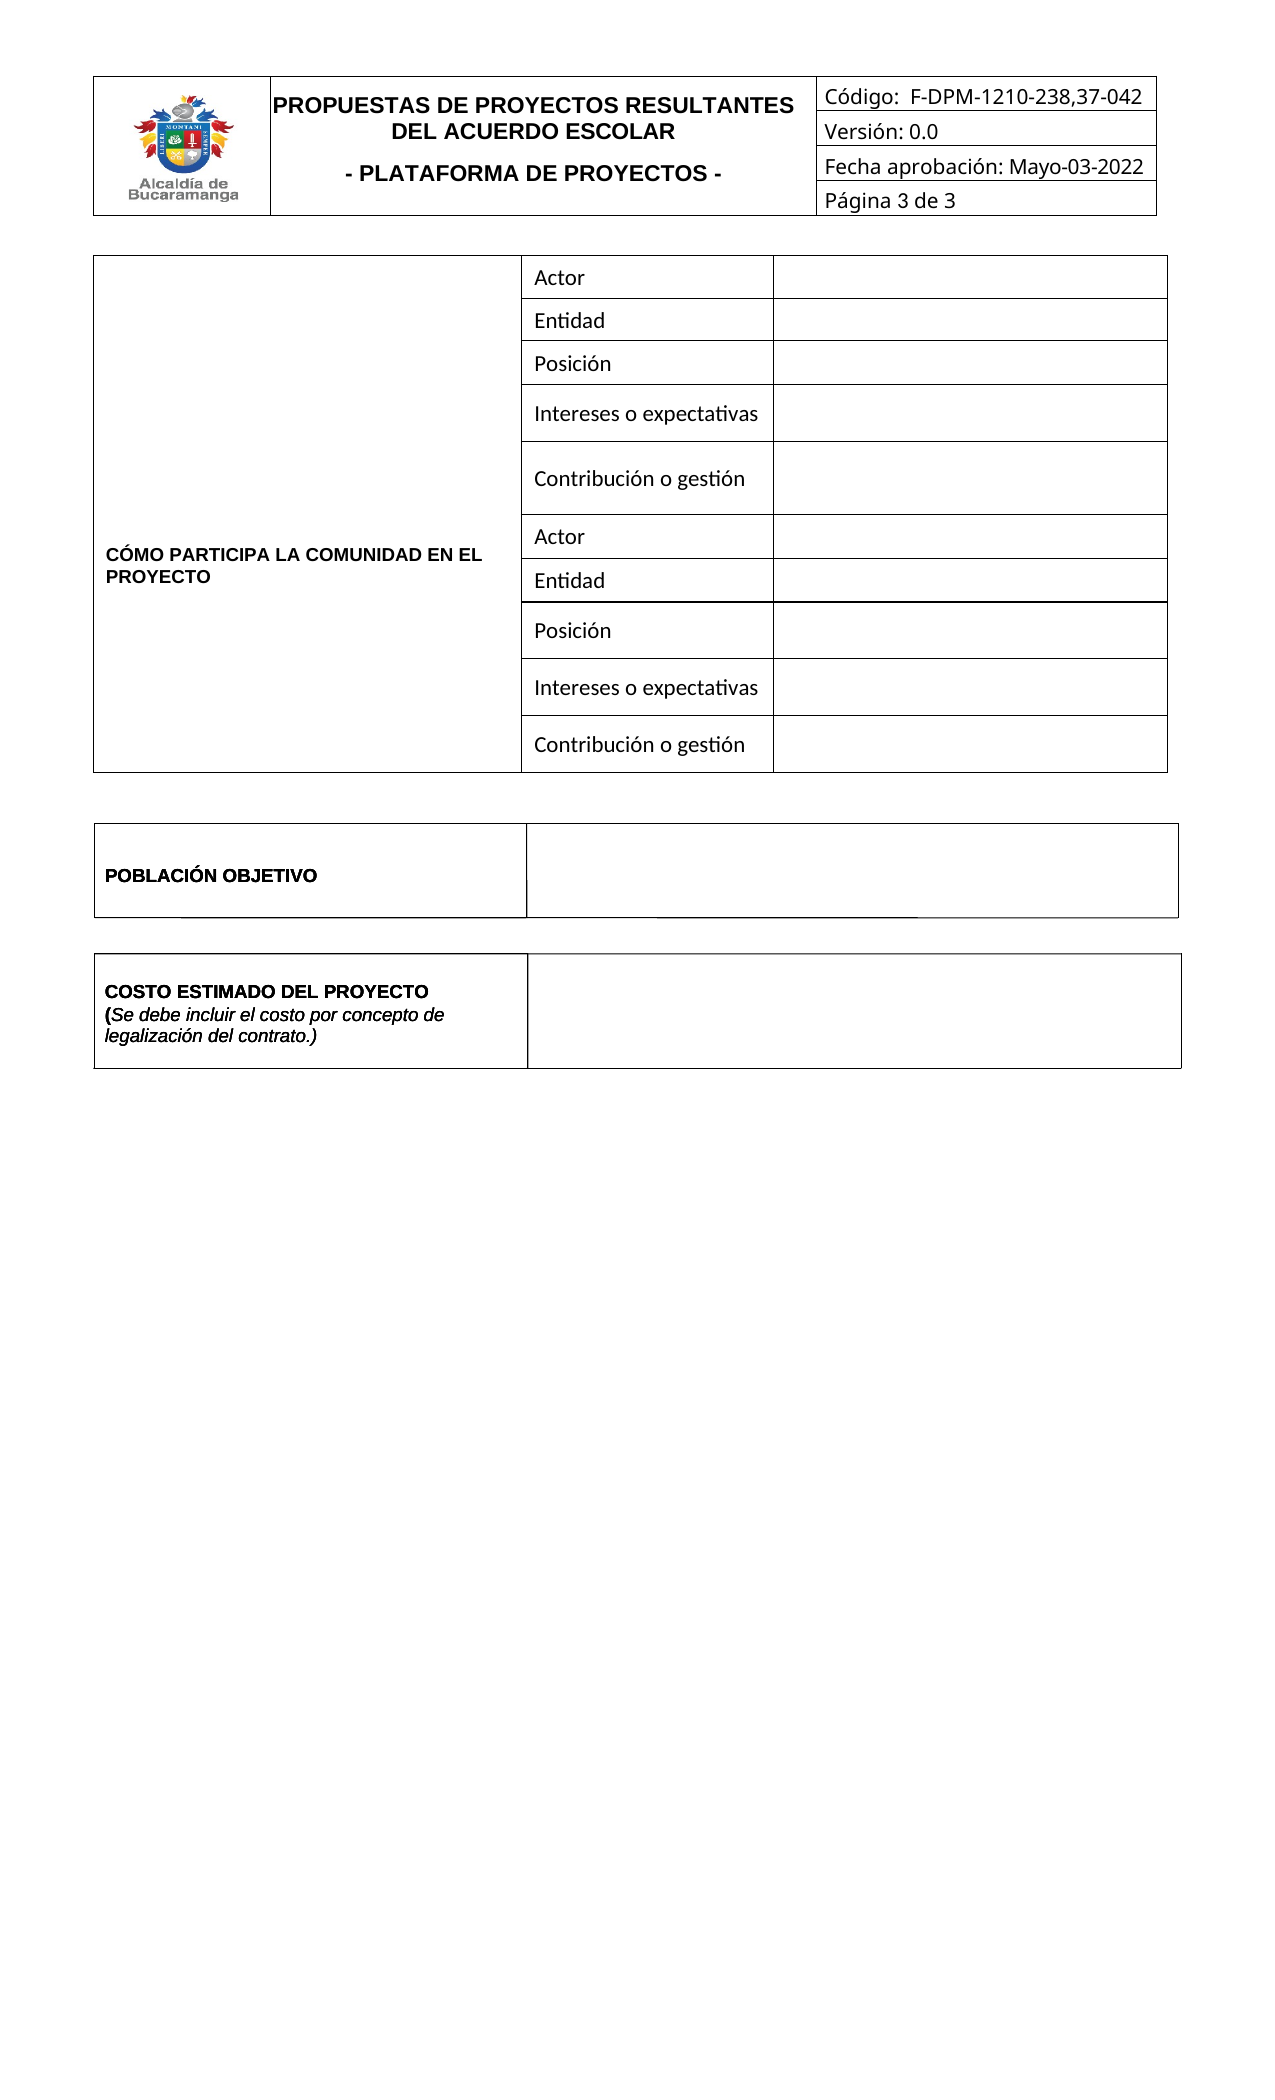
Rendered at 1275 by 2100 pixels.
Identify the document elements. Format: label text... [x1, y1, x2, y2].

table_cell [774, 659, 1167, 715]
table_cell [774, 385, 1167, 441]
table_cell [774, 341, 1167, 384]
table_cell [774, 559, 1167, 601]
table_cell Posición [522, 341, 773, 384]
table_cell Actor [522, 515, 773, 557]
table_header [774, 256, 1167, 297]
table_cell [774, 299, 1167, 340]
table_cell Entidad [522, 299, 773, 340]
table_cell Intereses o expectativas [522, 385, 773, 441]
table_cell Entidad [522, 559, 773, 601]
table_cell Posición [522, 603, 773, 658]
picture [128, 95, 239, 202]
table_cell Contribución o gestión [522, 442, 773, 514]
table_cell Intereses o expectativas [522, 659, 773, 715]
table_header CÓMO PARTICIPA LA COMUNIDAD EN EL PROYECTO [94, 256, 521, 772]
table_cell [774, 716, 1167, 772]
table_cell Contribución o gestión [522, 716, 773, 772]
table_header Actor [522, 256, 773, 297]
table_cell [774, 515, 1167, 557]
table_cell [774, 442, 1167, 514]
table_cell [774, 603, 1167, 658]
